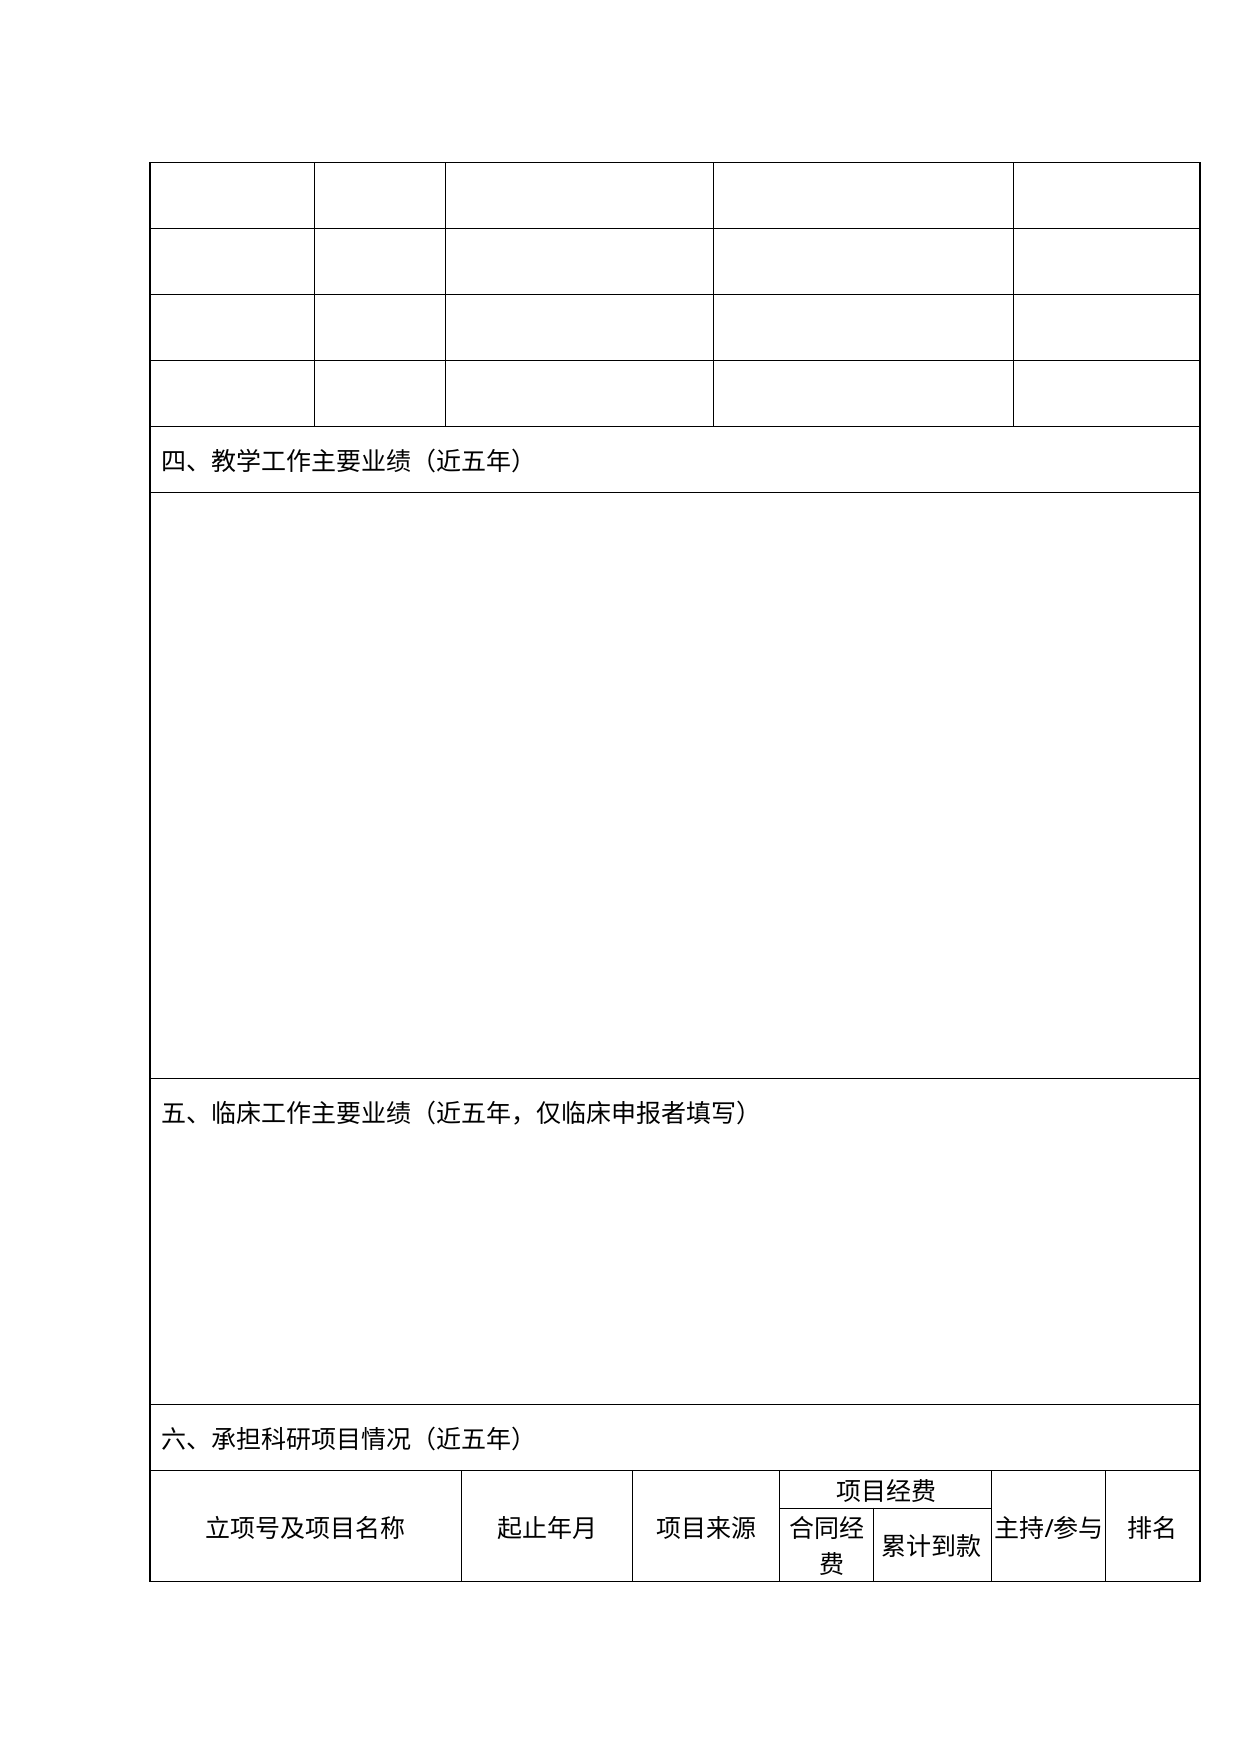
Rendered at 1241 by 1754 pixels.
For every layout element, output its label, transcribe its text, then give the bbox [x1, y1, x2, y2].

table_cell [151, 361, 314, 426]
table_cell [151, 295, 314, 360]
table_cell [315, 295, 445, 360]
table_cell 累计到款 [874, 1509, 991, 1581]
table_cell 四、教学工作主要业绩（近五年） [151, 427, 1199, 492]
table_cell [446, 163, 713, 228]
table_cell [1014, 163, 1199, 228]
table_cell 排名 [1106, 1471, 1199, 1581]
table_cell [315, 361, 445, 426]
table_cell [446, 361, 713, 426]
table_cell 立项号及项目名称 [151, 1471, 461, 1581]
table_cell [315, 229, 445, 294]
table_cell [446, 295, 713, 360]
table_cell [1014, 295, 1199, 360]
table_cell 起止年月 [462, 1471, 632, 1581]
table_cell [1014, 361, 1199, 426]
table_cell [714, 295, 1013, 360]
table_cell [714, 163, 1013, 228]
table_cell [151, 163, 314, 228]
table_cell [714, 361, 1013, 426]
table_cell [714, 229, 1013, 294]
table_cell [1014, 229, 1199, 294]
table_cell [446, 229, 713, 294]
table_cell 五、临床工作主要业绩（近五年，仅临床申报者填写） [151, 1079, 1199, 1404]
table_cell 合同经费 [780, 1509, 873, 1581]
table_cell [151, 493, 1199, 1078]
table_cell 项目经费 [780, 1471, 991, 1508]
table_cell [151, 229, 314, 294]
table_cell [315, 163, 445, 228]
table_cell 六、承担科研项目情况（近五年） [151, 1405, 1199, 1470]
table_cell 主持/参与 [992, 1471, 1105, 1581]
table_cell 项目来源 [633, 1471, 779, 1581]
